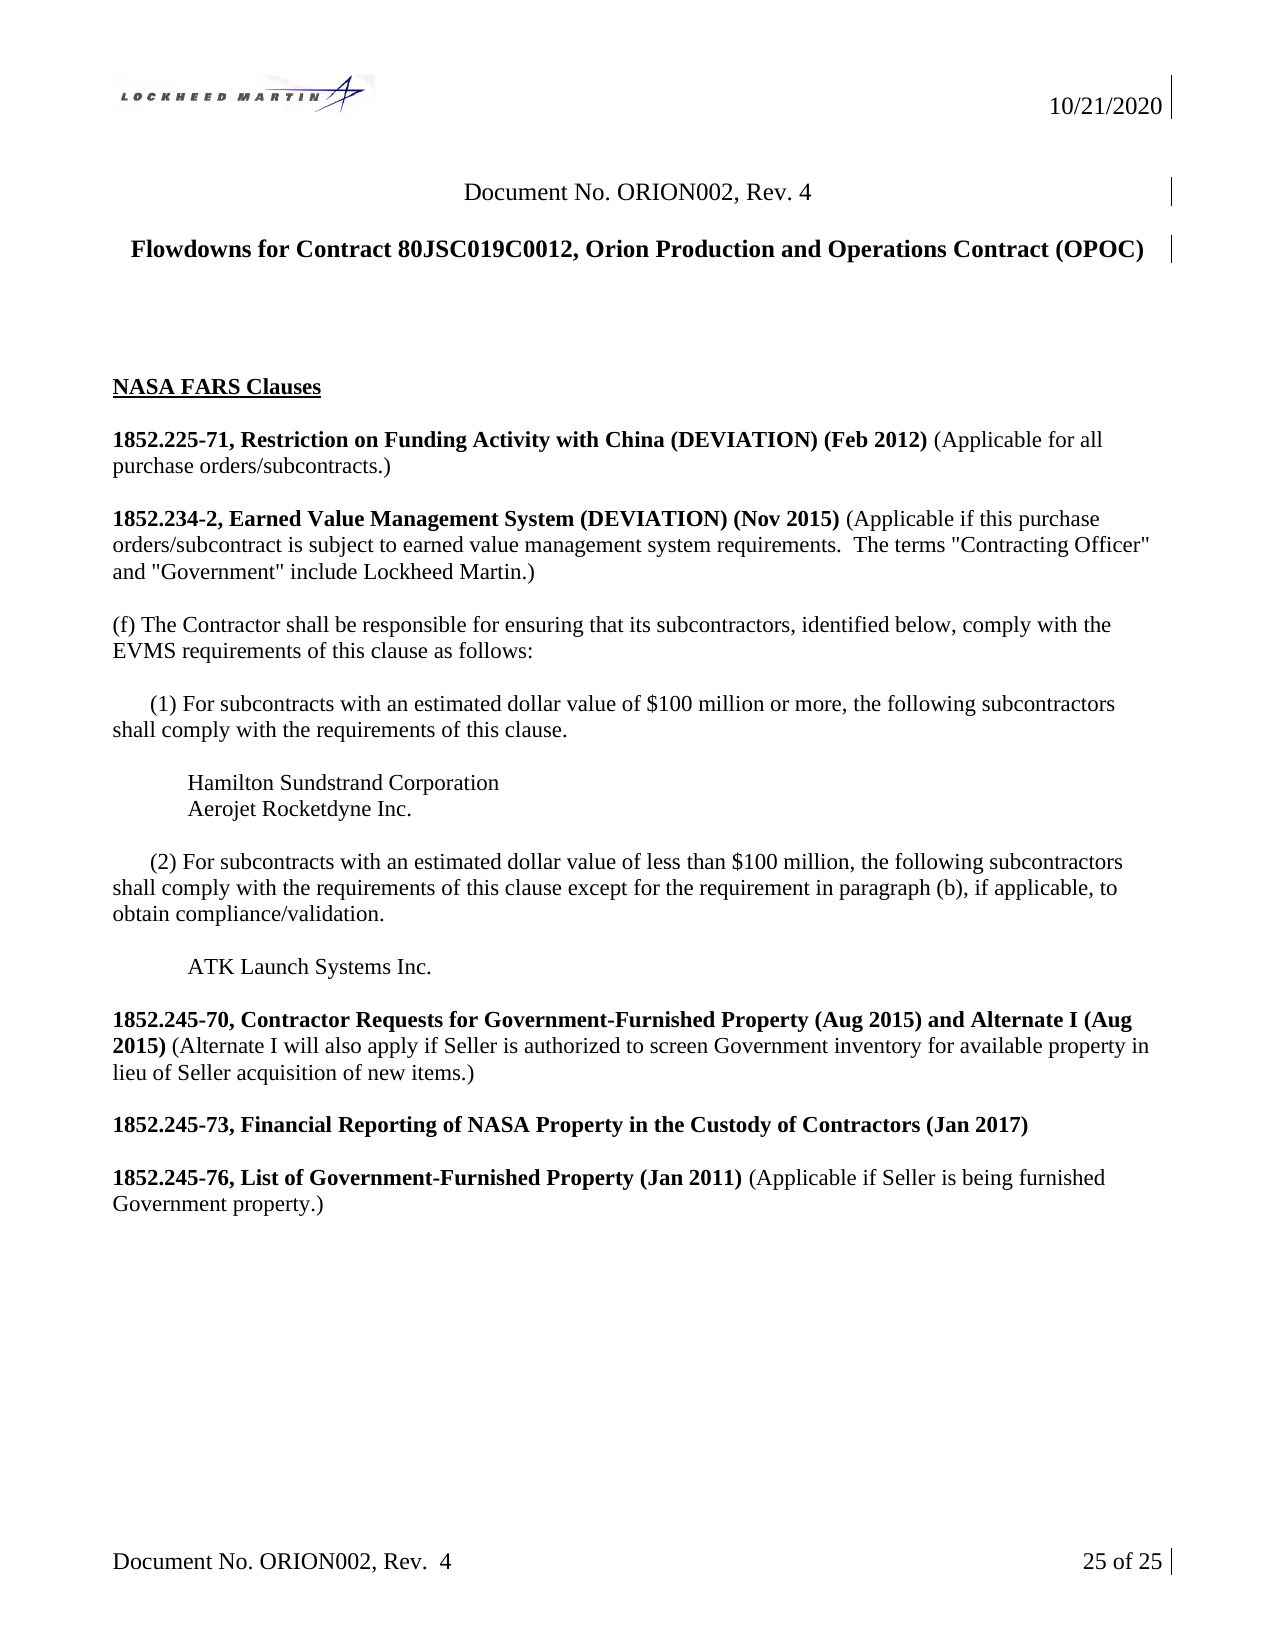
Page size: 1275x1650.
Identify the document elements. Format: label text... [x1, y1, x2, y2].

text 1852.245-73, Financial Reporting of NASA Property in the Custody of Contractors (Jan 2017) [112, 1111, 1162, 1138]
text (2) For subcontracts with an estimated dollar value of less than $100 million, the following subcontractors shall comply with the requirements of this clause except for the requirement in paragraph (b), if applicable, to obtain compliance/validation. [112, 848, 1162, 927]
text Aerojet Rocketdyne Inc. [187, 795, 1162, 821]
text 1852.245-70, Contractor Requests for Government-Furnished Property (Aug 2015) and Alternate I (Aug 2015) (Alternate I will also apply if Seller is authorized to screen Government inventory for available property in lieu of Seller acquisition of new items.) [112, 1006, 1162, 1085]
picture [112, 75, 375, 114]
text 1852.234-2, Earned Value Management System (DEVIATION) (Nov 2015) (Applicable if this purchase orders/subcontract is subject to earned value management system requirements. The terms "Contracting Officer" and "Government" include Lockheed Martin.) [112, 505, 1162, 584]
text 1852.225-71, Restriction on Funding Activity with China (DEVIATION) (Feb 2012) (Applicable for all purchase orders/subcontracts.) [112, 426, 1162, 479]
text (1) For subcontracts with an estimated dollar value of $100 million or more, the following subcontractors shall comply with the requirements of this clause. [112, 690, 1162, 742]
text Hamilton Sundstrand Corporation [187, 769, 1162, 795]
text NASA FARS Clauses [112, 373, 1162, 400]
text 1852.245-76, List of Government-Furnished Property (Jan 2011) (Applicable if Seller is being furnished Government property.) [112, 1164, 1162, 1217]
text (f) The Contractor shall be responsible for ensuring that its subcontractors, identified below, comply with the EVMS requirements of this clause as follows: [112, 611, 1162, 663]
text ATK Launch Systems Inc. [112, 953, 1162, 979]
